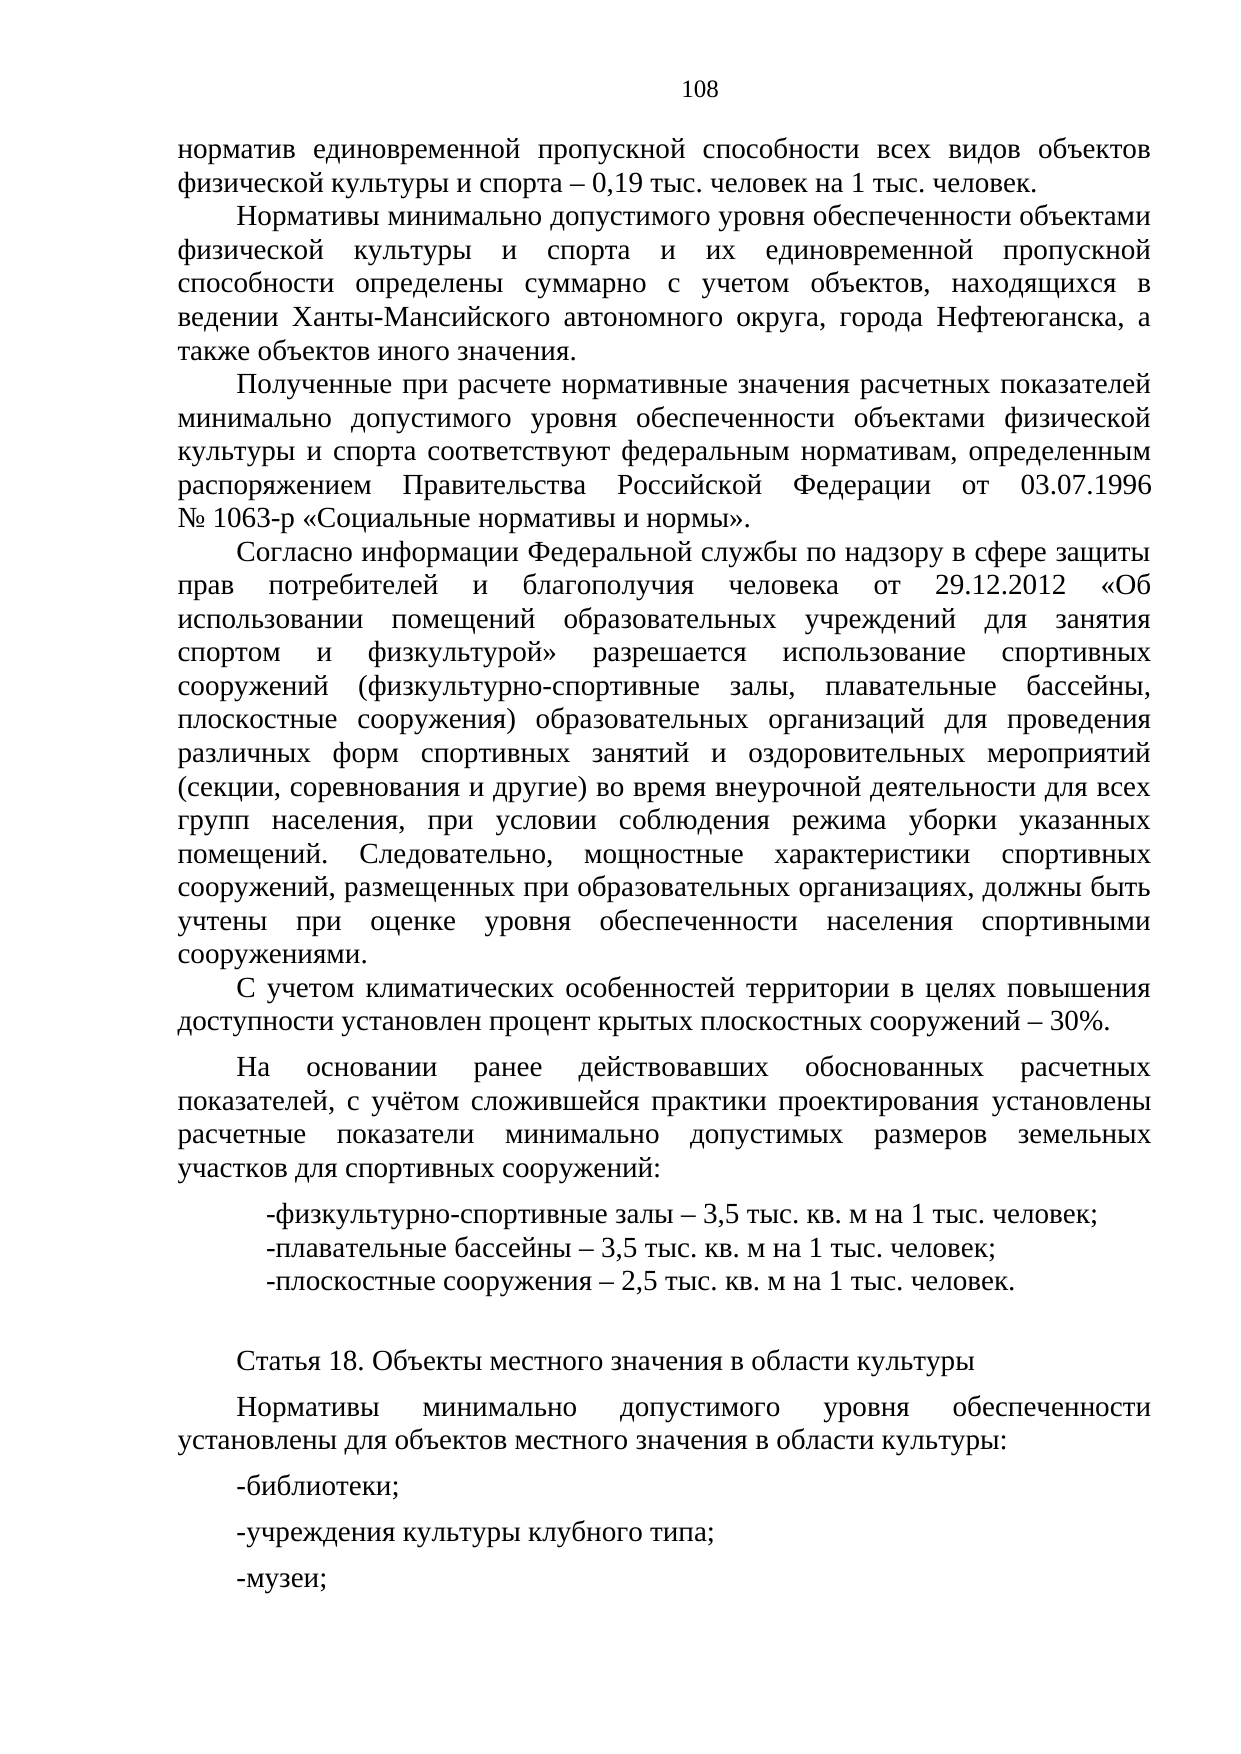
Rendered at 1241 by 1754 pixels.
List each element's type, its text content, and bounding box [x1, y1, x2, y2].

text На основании ранее действовавших обоснованных расчетных показателей, с учётом сложившейся практики проектирования установлены расчетные показатели минимально допустимых размеров земельных участков для спортивных сооружений: [177, 1049, 1152, 1184]
text -учреждения культуры клубного типа; [177, 1514, 1152, 1548]
text -физкультурно-спортивные залы – 3,5 тыс. кв. м на 1 тыс. человек; [177, 1196, 1152, 1230]
text Нормативы минимально допустимого уровня обеспеченности установлены для объектов местного значения в области культуры: [177, 1389, 1152, 1456]
text -плавательные бассейны – 3,5 тыс. кв. м на 1 тыс. человек; [177, 1230, 1152, 1263]
subtitle Статья 18. Объекты местного значения в области культуры [177, 1343, 1152, 1376]
text -плоскостные сооружения – 2,5 тыс. кв. м на 1 тыс. человек. [177, 1263, 1152, 1297]
text -музеи; [177, 1561, 1152, 1594]
text Полученные при расчете нормативные значения расчетных показателей минимально допустимого уровня обеспеченности объектами физической культуры и спорта соответствуют федеральным нормативам, определенным распоряжением Правительства Российской Федерации от 03.07.1996 № 1063-р «Социальные нормативы и нормы». [177, 366, 1152, 534]
text С учетом климатических особенностей территории в целях повышения доступности установлен процент крытых плоскостных сооружений – 30%. [177, 970, 1152, 1037]
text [177, 131, 1152, 198]
text Согласно информации Федеральной службы по надзору в сфере защиты прав потребителей и благополучия человека от 29.12.2012 «Об использовании помещений образовательных учреждений для занятия спортом и физкультурой» разрешается использование спортивных сооружений (физкультурно-спортивные залы, плавательные бассейны, плоскостные сооружения) образовательных организаций для проведения различных форм спортивных занятий и оздоровительных мероприятий (секции, соревнования и другие) во время внеурочной деятельности для всех групп населения, при условии соблюдения режима уборки указанных помещений. Следовательно, мощностные характеристики спортивных сооружений, размещенных при образовательных организациях, должны быть учтены при оценке уровня обеспеченности населения спортивными сооружениями. [177, 534, 1152, 970]
text Нормативы минимально допустимого уровня обеспеченности объектами физической культуры и спорта и их единовременной пропускной способности определены суммарно с учетом объектов, находящихся в ведении Ханты-Мансийского автономного округа, города Нефтеюганска, а также объектов иного значения. [177, 198, 1152, 366]
text -библиотеки; [177, 1468, 1152, 1502]
